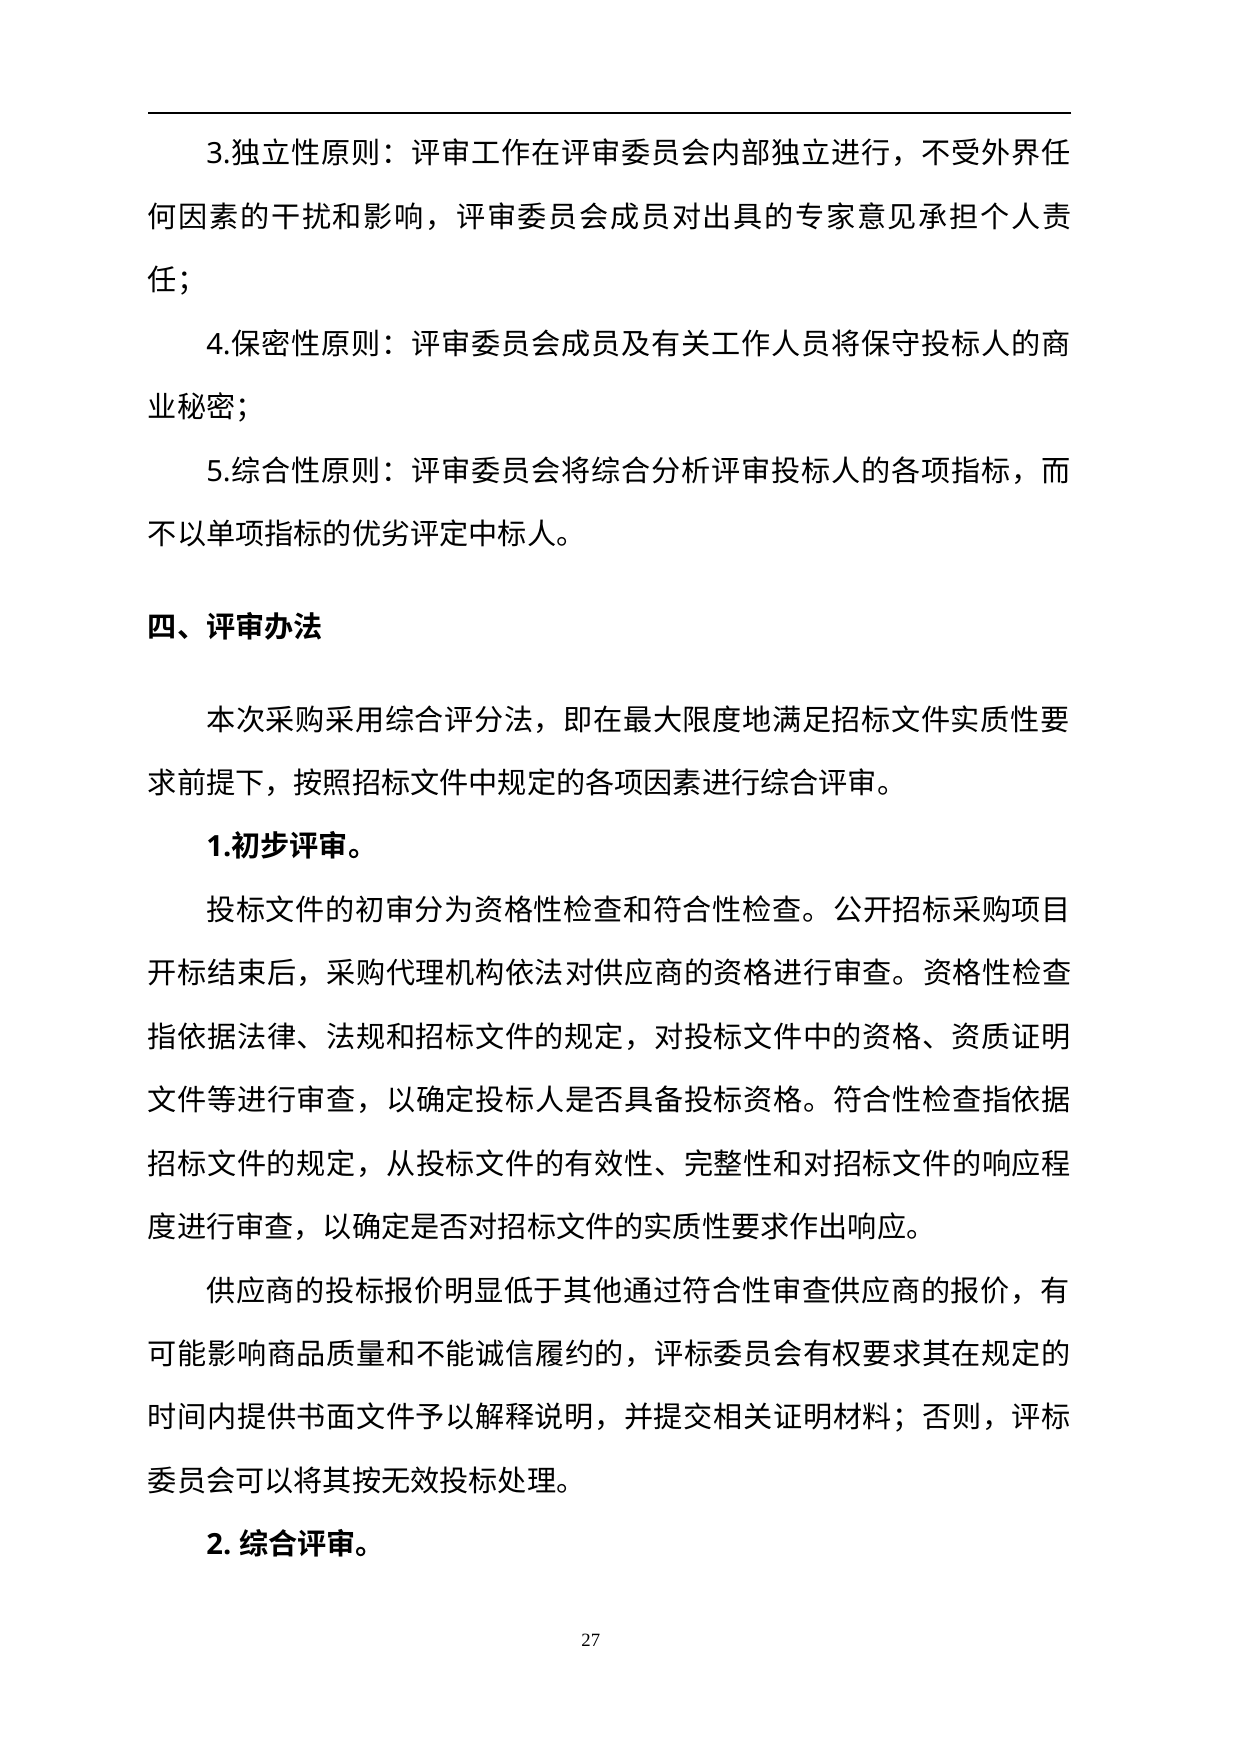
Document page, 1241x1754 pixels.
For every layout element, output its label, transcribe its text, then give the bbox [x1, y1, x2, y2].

text 投标文件的初审分为资格性检查和符合性检查。公开招标采购项目开标结束后，采购代理机构依法对供应商的资格进行审查。资格性检查指依据法律、法规和招标文件的规定，对投标文件中的资格、资质证明文件等进行审查，以确定投标人是否具备投标资格。符合性检查指依据招标文件的规定，从投标文件的有效性、完整性和对招标文件的响应程度进行审查，以确定是否对招标文件的实质性要求作出响应。 [148, 886, 1071, 1246]
text 5.综合性原则：评审委员会将综合分析评审投标人的各项指标，而不以单项指标的优劣评定中标人。 [148, 447, 1071, 553]
text 4.保密性原则：评审委员会成员及有关工作人员将保守投标人的商业秘密； [148, 320, 1071, 426]
text 1.初步评审。 [148, 823, 1071, 865]
text 2. 综合评审。 [148, 1521, 1071, 1563]
text 本次采购采用综合评分法，即在最大限度地满足招标文件实质性要求前提下，按照招标文件中规定的各项因素进行综合评审。 [148, 696, 1071, 802]
text 供应商的投标报价明显低于其他通过符合性审查供应商的报价，有可能影响商品质量和不能诚信履约的，评标委员会有权要求其在规定的时间内提供书面文件予以解释说明，并提交相关证明材料；否则，评标委员会可以将其按无效投标处理。 [148, 1267, 1071, 1500]
subtitle 四、评审办法 [148, 603, 1071, 646]
text 3.独立性原则：评审工作在评审委员会内部独立进行，不受外界任何因素的干扰和影响，评审委员会成员对出具的专家意见承担个人责任； [148, 130, 1071, 299]
